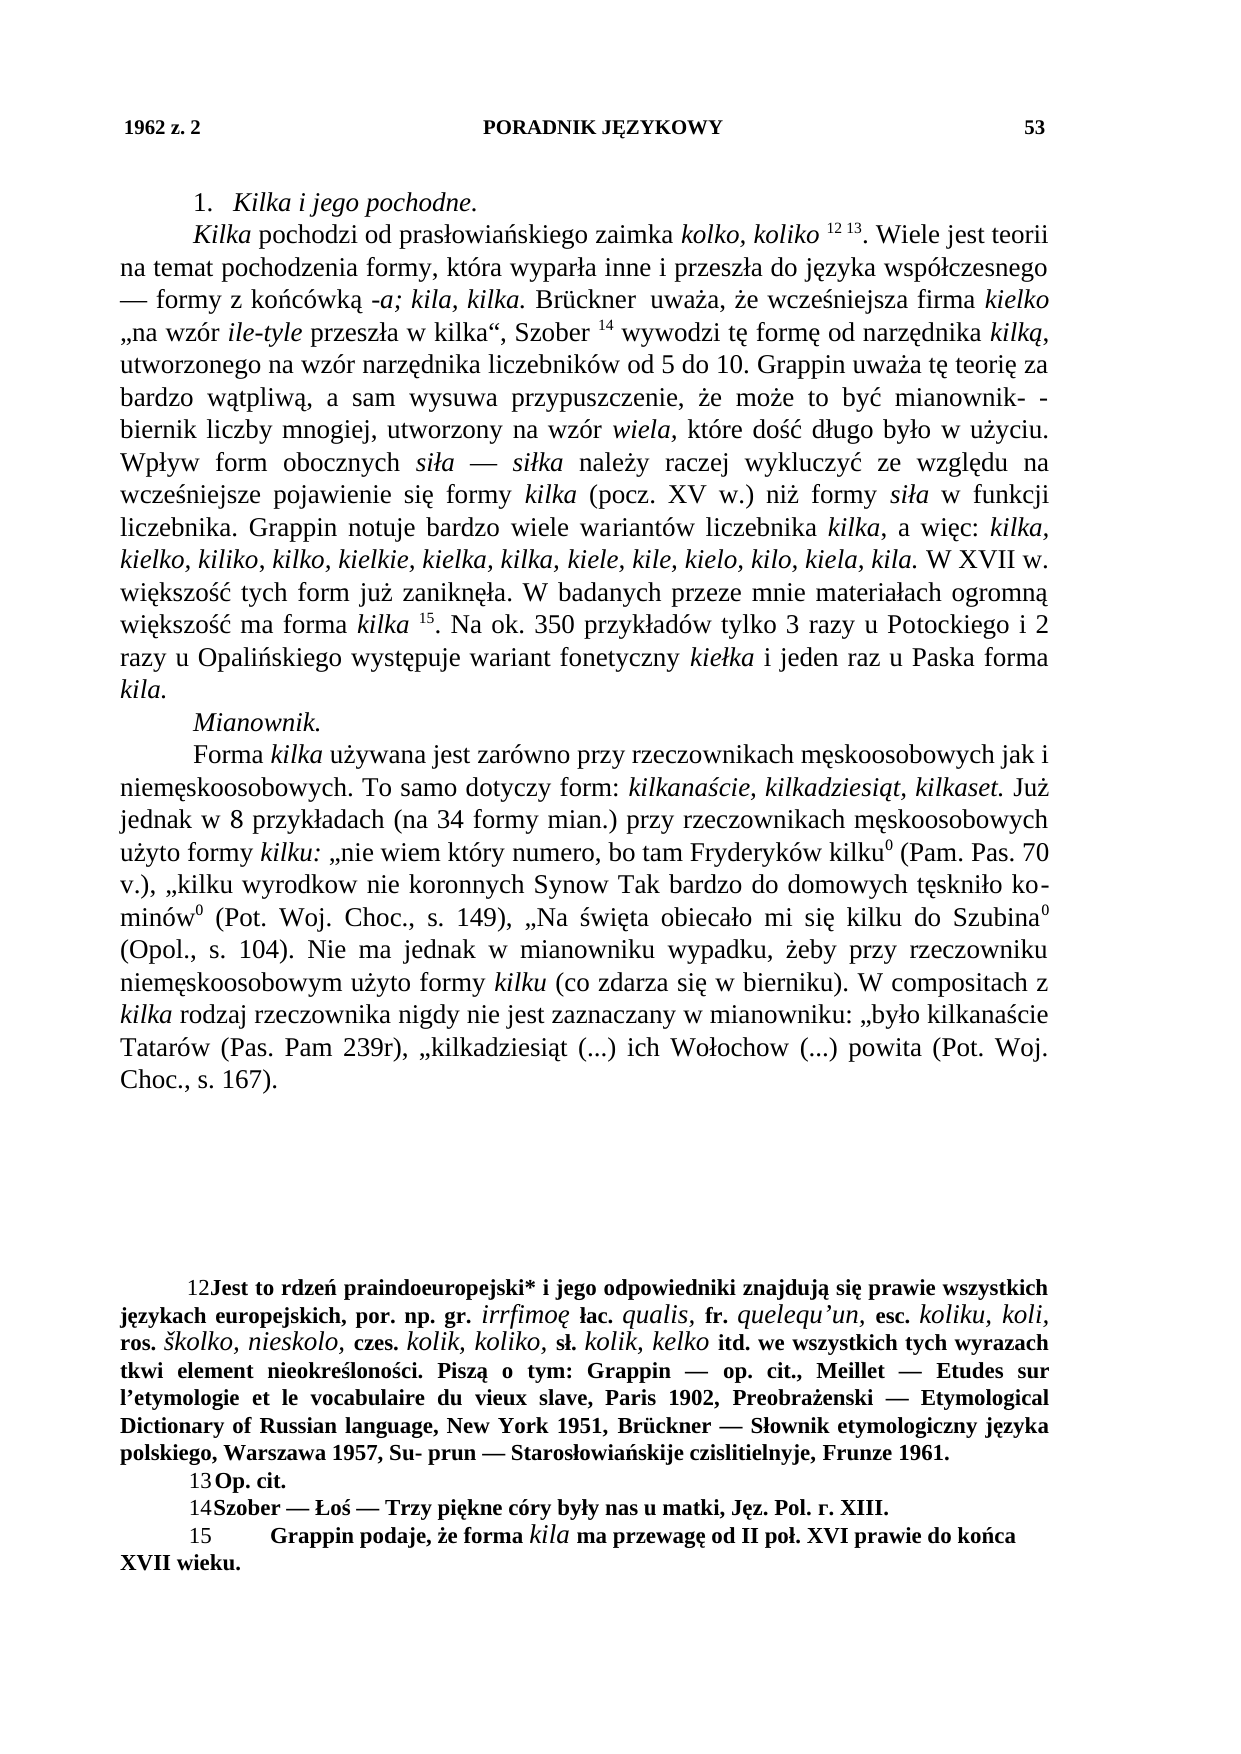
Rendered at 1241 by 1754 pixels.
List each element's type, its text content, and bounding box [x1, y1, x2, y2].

text Kilka pochodzi od prasłowiańskiego zaimka kolko, koliko . Wiele jest teorii na temat pochodzenia formy, która wyparła inne i przeszła do języka współczesnego — formy z końcówką -a; kila, kilka. Brückner uważa, że wcześniejsza firma kielko „na wzór ile-tyle przeszła w kilka“, Szober wywodzi tę formę od narzędnika kilką, utworzonego na wzór narzędnika liczebników od 5 do 10. Grappin uważa tę teorię za bardzo wątpliwą, a sam wysuwa przypuszczenie, że może to być mianownik- -biernik liczby mnogiej, utworzony na wzór wiela, które dość długo było w użyciu. Wpływ form obocznych siła — siłka należy raczej wykluczyć ze względu na wcześniejsze pojawienie się formy kilka (pocz. XV w.) niż formy siła w funkcji liczebnika. Grappin notuje bardzo wiele wariantów liczebnika kilka, a więc: kilka, kielko, kiliko, kilko, kielkie, kielka, kilka, kiele, kile, kielo, kilo, kiela, kila. W XVII w. większość tych form już zaniknęła. W badanych przeze mnie materiałach ogromną większość ma forma kilka . Na ok. 350 przykładów tylko 3 razy u Potockiego i 2 razy u Opalińskiego występuje wariant fonetyczny kiełka i jeden raz u Paska forma kila. [120, 218, 1049, 706]
text Forma kilka używana jest zarówno przy rzeczownikach męskoosobowych jak i niemęskoosobowych. To samo dotyczy form: kilkanaście, kilkadziesiąt, kilkaset. Już jednak w 8 przykładach (na 34 formy mian.) przy rzeczownikach męskoosobowych użyto formy kilku: „nie wiem który numero, bo tam Fryderyków kilku0 (Pam. Pas. 70 v.), „kilku wyrodkow nie koronnych Synow Tak bardzo do domowych tęskniło kominów0 (Pot. Woj. Choc., s. 149), „Na święta obiecało mi się kilku do Szubina0 (Opol., s. 104). Nie ma jednak w mianowniku wypadku, żeby przy rzeczowniku niemęskoosobowym użyto formy kilku (co zdarza się w bierniku). W compositach z kilka rodzaj rzeczownika nigdy nie jest zaznaczany w mianowniku: „było kilkanaście Tatarów (Pas. Pam 239r), „kilkadziesiąt (...) ich Wołochow (...) powita (Pot. Woj. Choc., s. 167). [120, 738, 1049, 1096]
list Kilka i jego pochodne. [120, 186, 1049, 218]
text Mianownik. [120, 706, 1049, 738]
